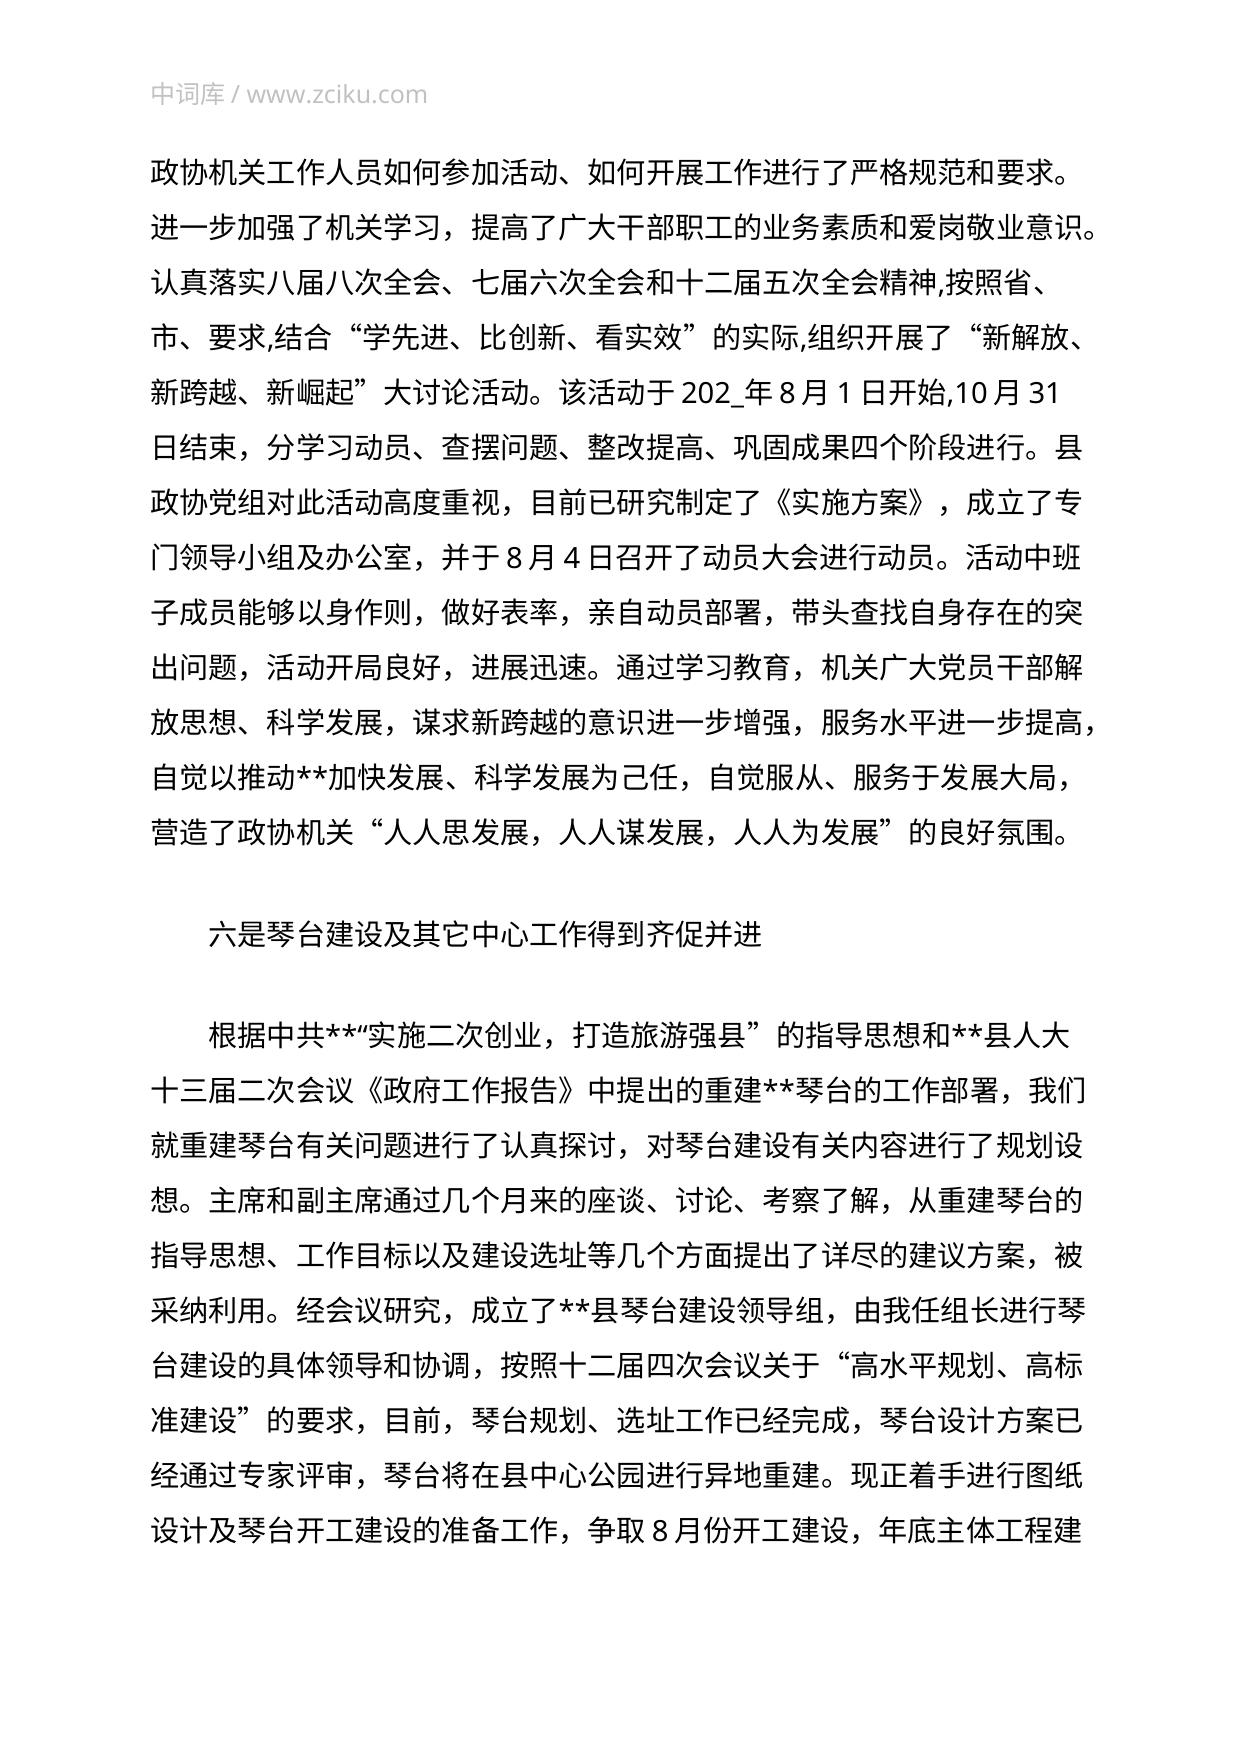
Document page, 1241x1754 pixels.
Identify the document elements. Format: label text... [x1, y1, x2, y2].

text 六是琴台建设及其它中心工作得到齐促并进 [150, 911, 1090, 953]
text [150, 150, 1090, 852]
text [150, 1013, 1090, 1549]
